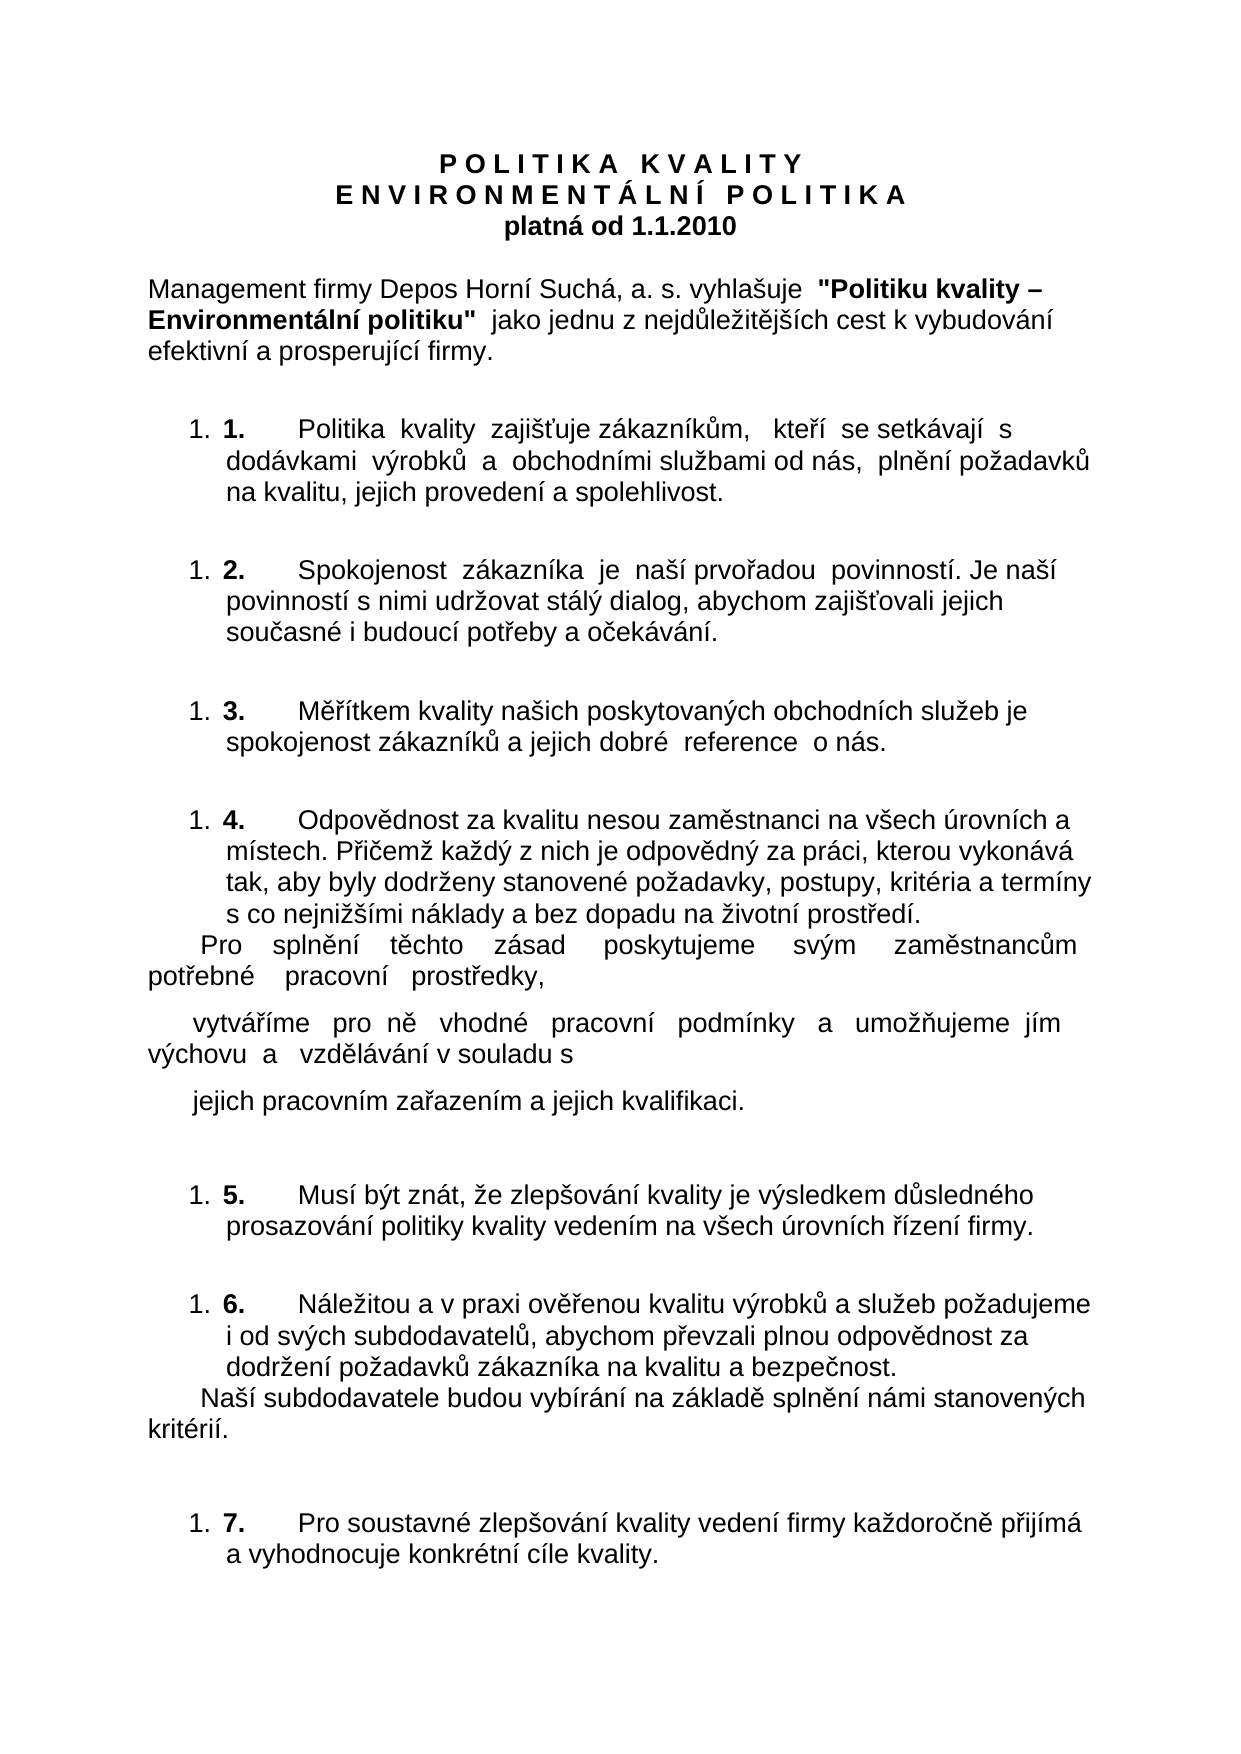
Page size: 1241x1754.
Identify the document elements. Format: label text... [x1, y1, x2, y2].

list 4. Odpovědnost za kvalitu nesou zaměstnanci na všech úrovních a místech. Přičemž každý z nich je odpovědný za práci, kterou vykonává tak, aby byly dodrženy stanovené požadavky, postupy, kritéria a termíny s co nejnižšími náklady a bez dopadu na životní prostředí. [188, 804, 1093, 929]
text Management firmy Depos Horní Suchá, a. s. vyhlašuje "Politiku kvality – Environmentální politiku" jako jednu z nejdůležitějších cest k vybudování efektivní a prosperující firmy. [148, 273, 1093, 366]
list 3. Měřítkem kvality našich poskytovaných obchodních služeb je spokojenost zákazníků a jejich dobré reference o nás. [188, 694, 1093, 757]
text jejich pracovním zařazením a jejich kvalifikaci. [148, 1085, 1093, 1116]
text P O L I T I K A K V A L I T Y [148, 148, 1093, 179]
list 7. Pro soustavné zlepšování kvality vedení firmy každoročně přijímá a vyhodnocuje konkrétní cíle kvality. [188, 1507, 1093, 1569]
list 5. Musí být znát, že zlepšování kvality je výsledkem důsledného prosazování politiky kvality vedením na všech úrovních řízení firmy. [188, 1179, 1093, 1241]
list 6. Náležitou a v praxi ověřenou kvalitu výrobků a služeb požadujeme i od svých subdodavatelů, abychom převzali plnou odpovědnost za dodržení požadavků zákazníka na kvalitu a bezpečnost. [188, 1288, 1093, 1382]
text vytváříme pro ně vhodné pracovní podmínky a umožňujeme jím výchovu a vzdělávání v souladu s [148, 1007, 1093, 1069]
list 2. Spokojenost zákazníka je naší prvořadou povinností. Je naší povinností s nimi udržovat stálý dialog, abychom zajišťovali jejich současné i budoucí potřeby a očekávání. [188, 554, 1093, 648]
text Naší subdodavatele budou vybírání na základě splnění námi stanovených kritérií. [148, 1382, 1093, 1444]
text Pro splnění těchto zásad poskytujeme svým zaměstnancům potřebné pracovní prostředky, [148, 929, 1093, 991]
list 1. Politika kvality zajišťuje zákazníkům, kteří se setkávají s dodávkami výrobků a obchodními službami od nás, plnění požadavků na kvalitu, jejich provedení a spolehlivost. [188, 413, 1093, 507]
text E N V I R O N M E N T Á L N Í P O L I T I K A [148, 179, 1093, 210]
text platná od 1.1.2010 [148, 210, 1093, 241]
